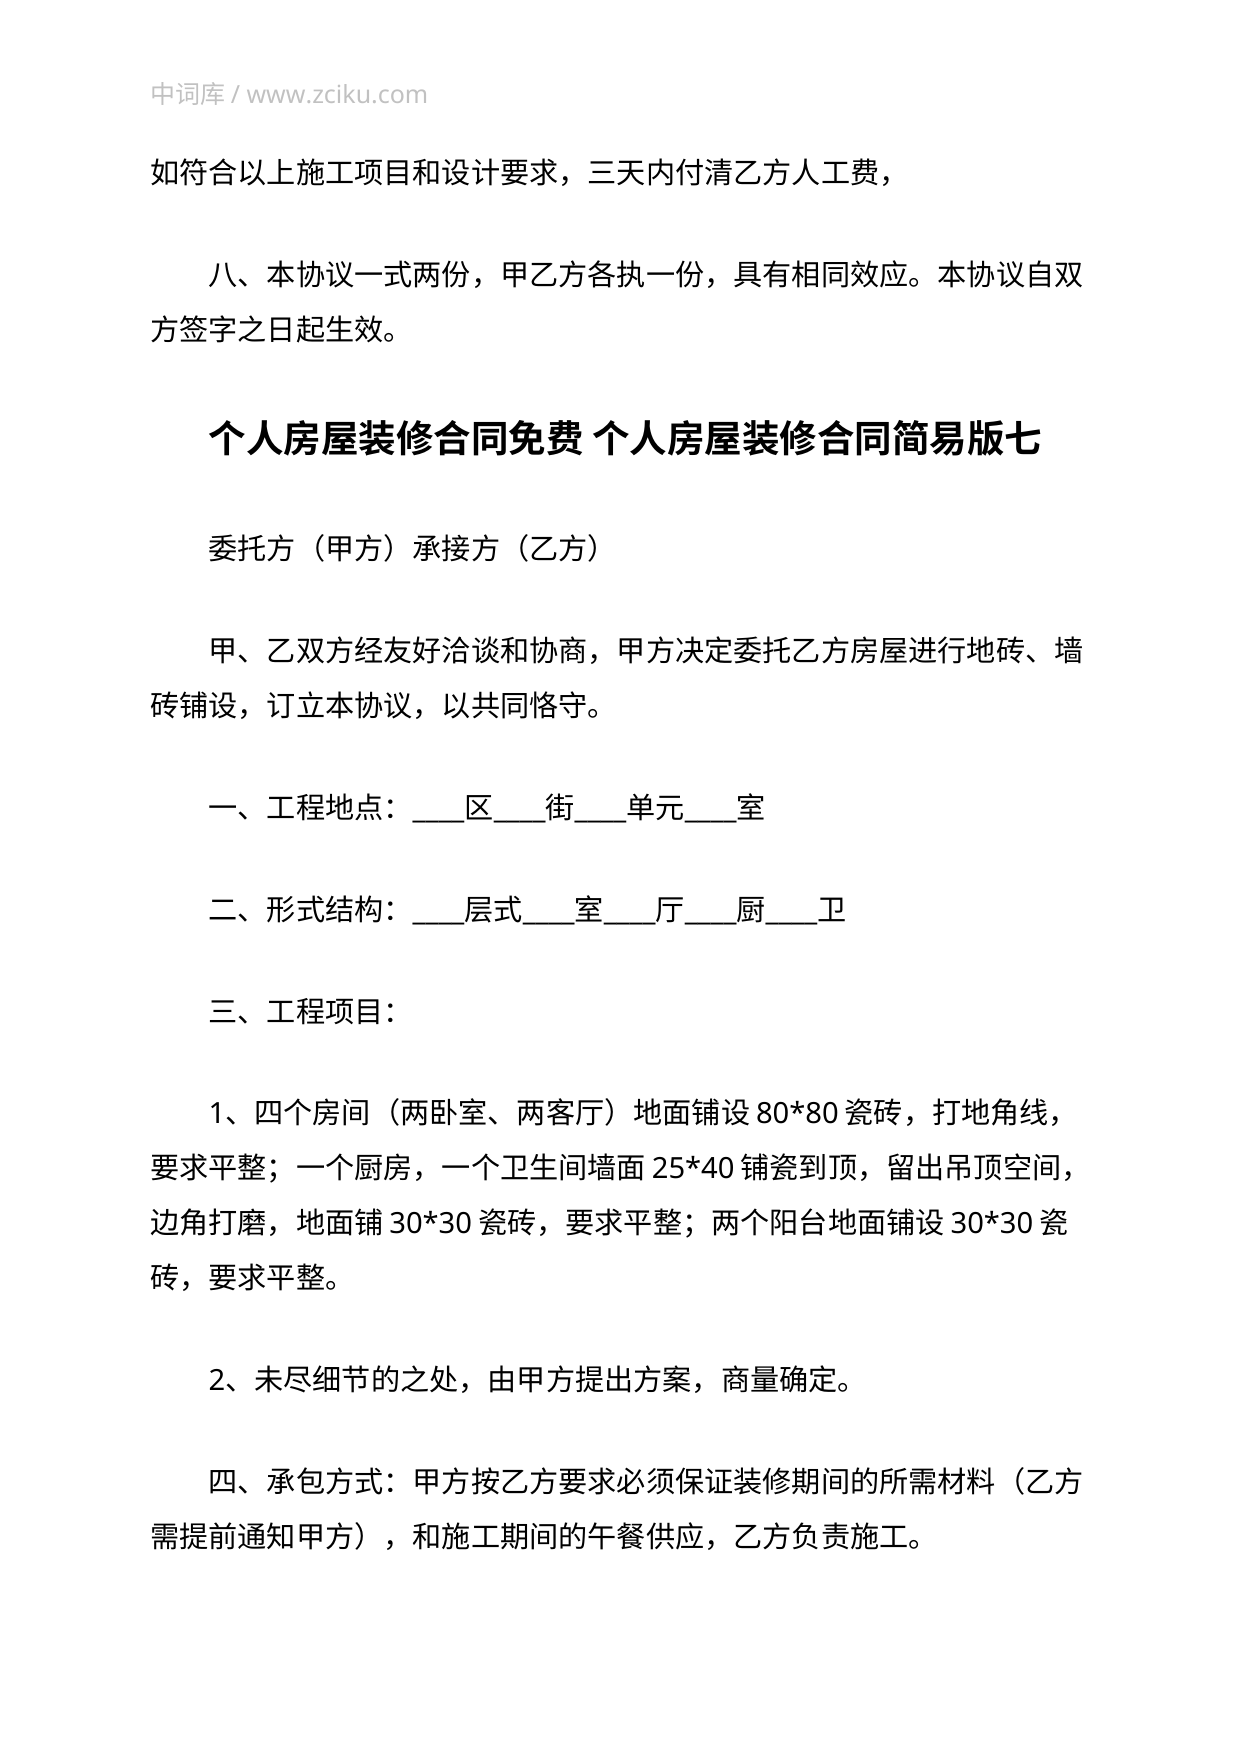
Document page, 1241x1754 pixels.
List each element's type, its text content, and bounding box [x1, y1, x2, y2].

text 三、工程项目： [150, 988, 1090, 1031]
text 一、工程地点：____区____街____单元____室 [150, 784, 1090, 827]
text 四、承包方式：甲方按乙方要求必须保证装修期间的所需材料（乙方需提前通知甲方），和施工期间的午餐供应，乙方负责施工。 [150, 1459, 1090, 1556]
text 甲、乙双方经友好洽谈和协商，甲方决定委托乙方房屋进行地砖、墙砖铺设，订立本协议，以共同恪守。 [150, 628, 1090, 725]
text 二、形式结构：____层式____室____厅____厨____卫 [150, 886, 1090, 929]
text 八、本协议一式两份，甲乙方各执一份，具有相同效应。本协议自双方签字之日起生效。 [150, 252, 1090, 349]
text 委托方（甲方）承接方（乙方） [150, 526, 1090, 568]
text 2、未尽细节的之处，由甲方提出方案，商量确定。 [150, 1357, 1090, 1399]
text 个人房屋装修合同免费 个人房屋装修合同简易版七 [150, 408, 1090, 463]
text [150, 150, 1090, 192]
text 1、四个房间（两卧室、两客厅）地面铺设80*80瓷砖，打地角线，要求平整；一个厨房，一个卫生间墙面25*40铺瓷到顶，留出吊顶空间，边角打磨，地面铺30*30瓷砖，要求平整；两个阳台地面铺设30*30瓷砖，要求平整。 [150, 1090, 1090, 1297]
